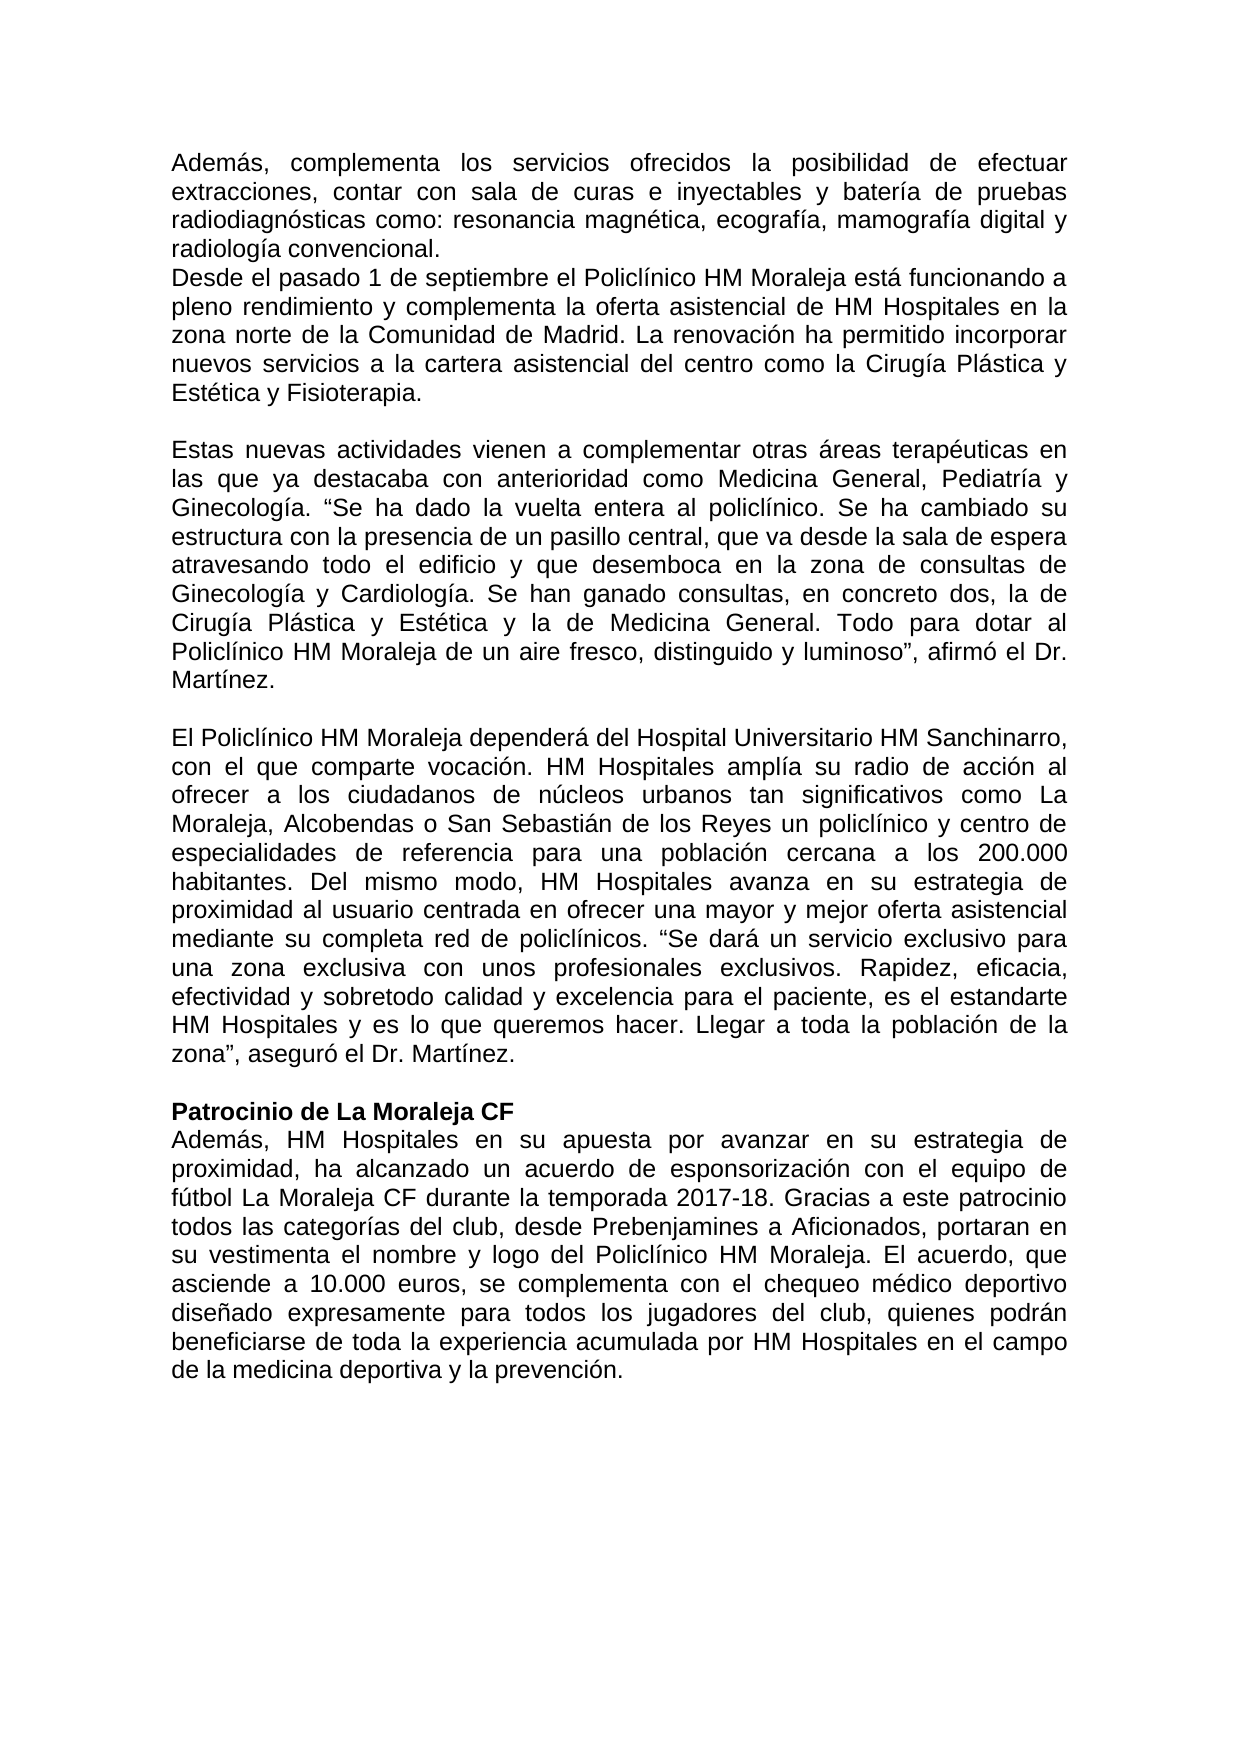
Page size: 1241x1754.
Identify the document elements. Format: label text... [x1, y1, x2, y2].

text Patrocinio de La Moraleja CF [171, 1096, 1069, 1125]
text El Policlínico HM Moraleja dependerá del Hospital Universitario HM Sanchinarro, con el que comparte vocación. HM Hospitales amplía su radio de acción al ofrecer a los ciudadanos de núcleos urbanos tan significativos como La Moraleja, Alcobendas o San Sebastián de los Reyes un policlínico y centro de especialidades de referencia para una población cercana a los 200.000 habitantes. Del mismo modo, HM Hospitales avanza en su estrategia de proximidad al usuario centrada en ofrecer una mayor y mejor oferta asistencial mediante su completa red de policlínicos. “Se dará un servicio exclusivo para una zona exclusiva con unos profesionales exclusivos. Rapidez, eficacia, efectividad y sobretodo calidad y excelencia para el paciente, es el estandarte HM Hospitales y es lo que queremos hacer. Llegar a toda la población de la zona”, aseguró el Dr. Martínez. [171, 723, 1069, 1068]
text Estas nuevas actividades vienen a complementar otras áreas terapéuticas en las que ya destacaba con anterioridad como Medicina General, Pediatría y Ginecología. “Se ha dado la vuelta entera al policlínico. Se ha cambiado su estructura con la presencia de un pasillo central, que va desde la sala de espera atravesando todo el edificio y que desemboca en la zona de consultas de Ginecología y Cardiología. Se han ganado consultas, en concreto dos, la de Cirugía Plástica y Estética y la de Medicina General. Todo para dotar al Policlínico HM Moraleja de un aire fresco, distinguido y luminoso”, afirmó el Dr. Martínez. [171, 435, 1069, 694]
text Además, HM Hospitales en su apuesta por avanzar en su estrategia de proximidad, ha alcanzado un acuerdo de esponsorización con el equipo de fútbol La Moraleja CF durante la temporada 2017-18. Gracias a este patrocinio todos las categorías del club, desde Prebenjamines a Aficionados, portaran en su vestimenta el nombre y logo del Policlínico HM Moraleja. El acuerdo, que asciende a 10.000 euros, se complementa con el chequeo médico deportivo diseñado expresamente para todos los jugadores del club, quienes podrán beneficiarse de toda la experiencia acumulada por HM Hospitales en el campo de la medicina deportiva y la prevención. [171, 1125, 1069, 1384]
text Además, complementa los servicios ofrecidos la posibilidad de efectuar extracciones, contar con sala de curas e inyectables y batería de pruebas radiodiagnósticas como: resonancia magnética, ecografía, mamografía digital y radiología convencional. [171, 148, 1069, 263]
text Desde el pasado 1 de septiembre el Policlínico HM Moraleja está funcionando a pleno rendimiento y complementa la oferta asistencial de HM Hospitales en la zona norte de la Comunidad de Madrid. La renovación ha permitido incorporar nuevos servicios a la cartera asistencial del centro como la Cirugía Plástica y Estética y Fisioterapia. [171, 263, 1069, 406]
